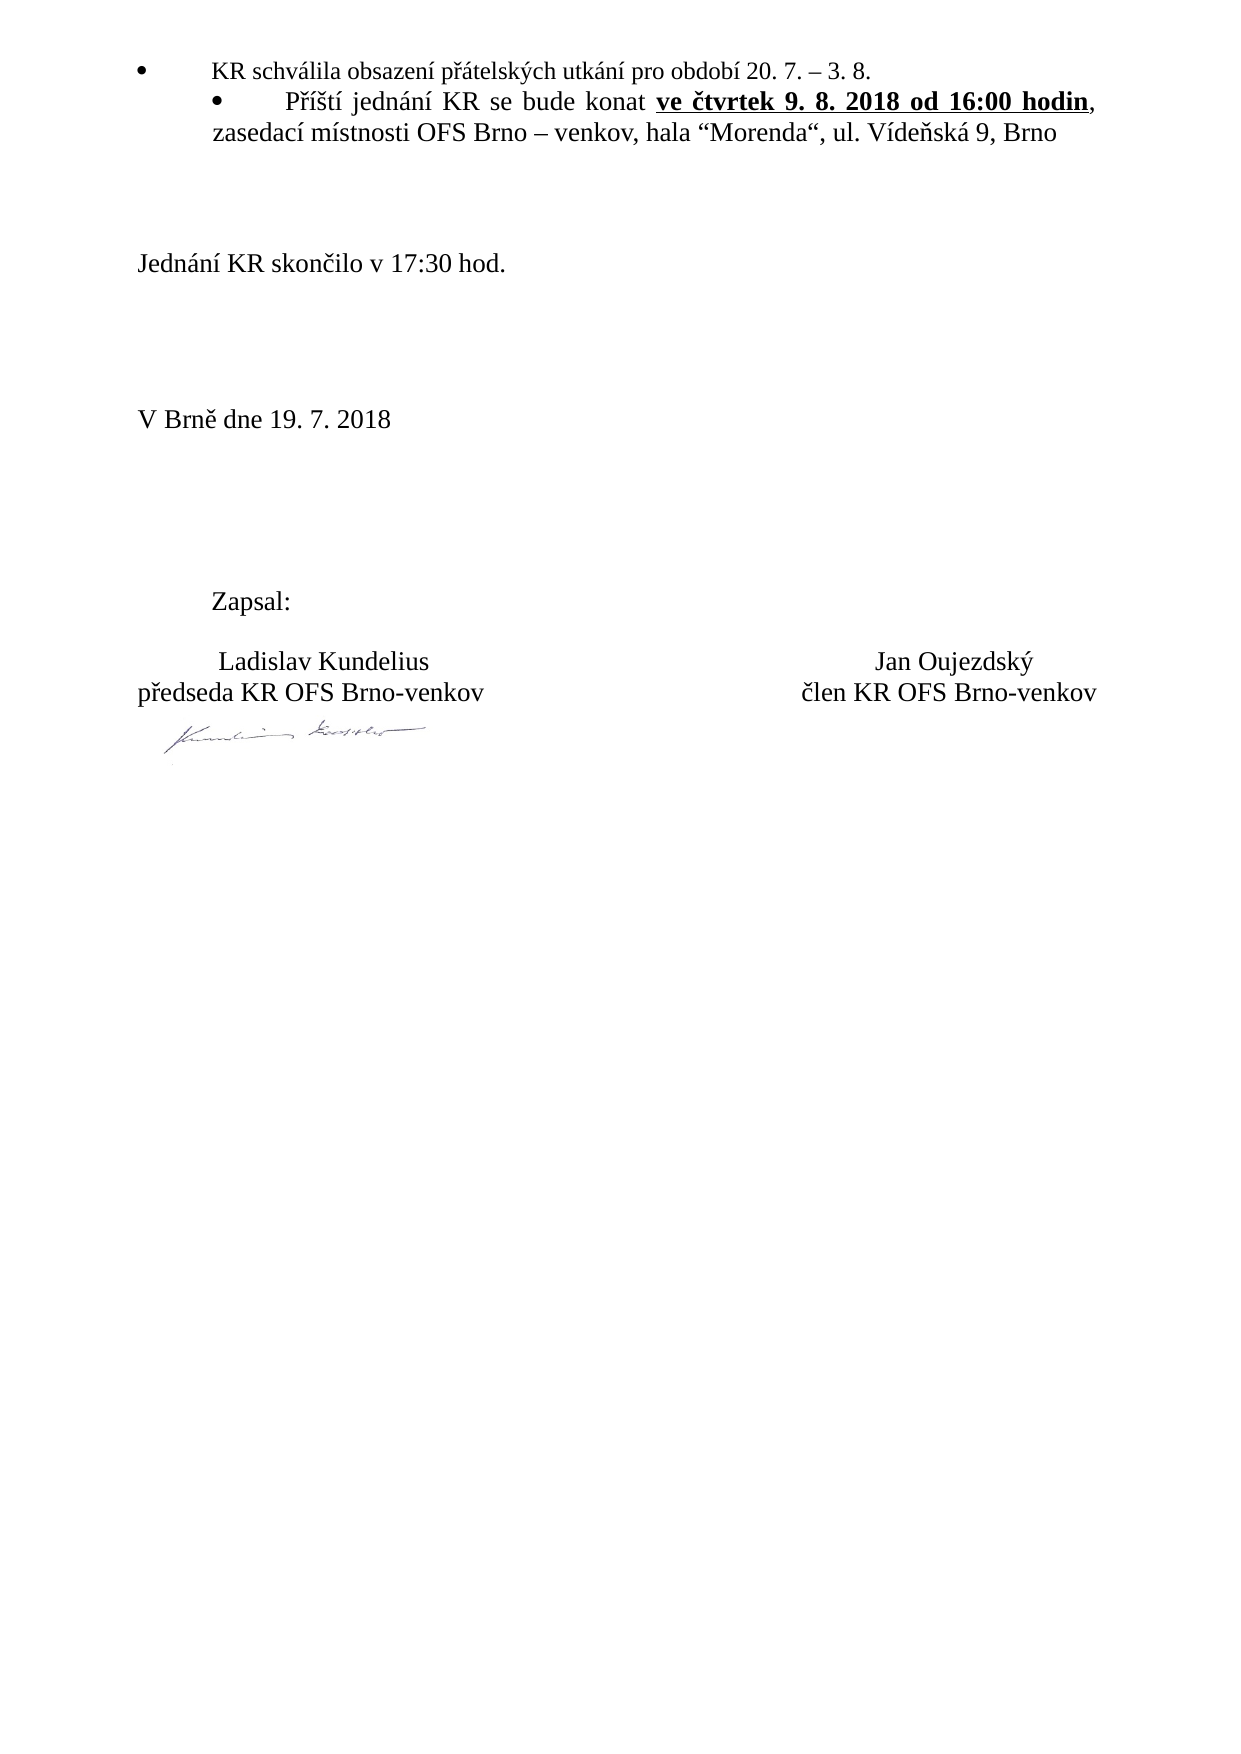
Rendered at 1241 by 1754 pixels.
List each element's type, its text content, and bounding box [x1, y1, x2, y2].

text V Brně dne 19. 7. 2018 [137, 403, 1125, 434]
list Příští jednání KR se bude konat ve čtvrtek 9. 8. 2018 od 16:00 hodin, zasedací místnosti OFS Brno – venkov, hala “Morenda“, ul. Vídeňská 9, Brno [212, 85, 1095, 147]
text Ladislav Kundelius Jan Oujezdský předseda KR OFS Brno-venkov člen KR OFS Brno-venkov [137, 645, 1125, 738]
text Jednání KR skončilo v 17:30 hod. [137, 247, 1125, 278]
list KR schválila obsazení přátelských utkání pro období 20. 7. – 3. 8. [137, 56, 1125, 85]
text Zapsal: [137, 556, 1125, 616]
picture [129, 715, 466, 766]
